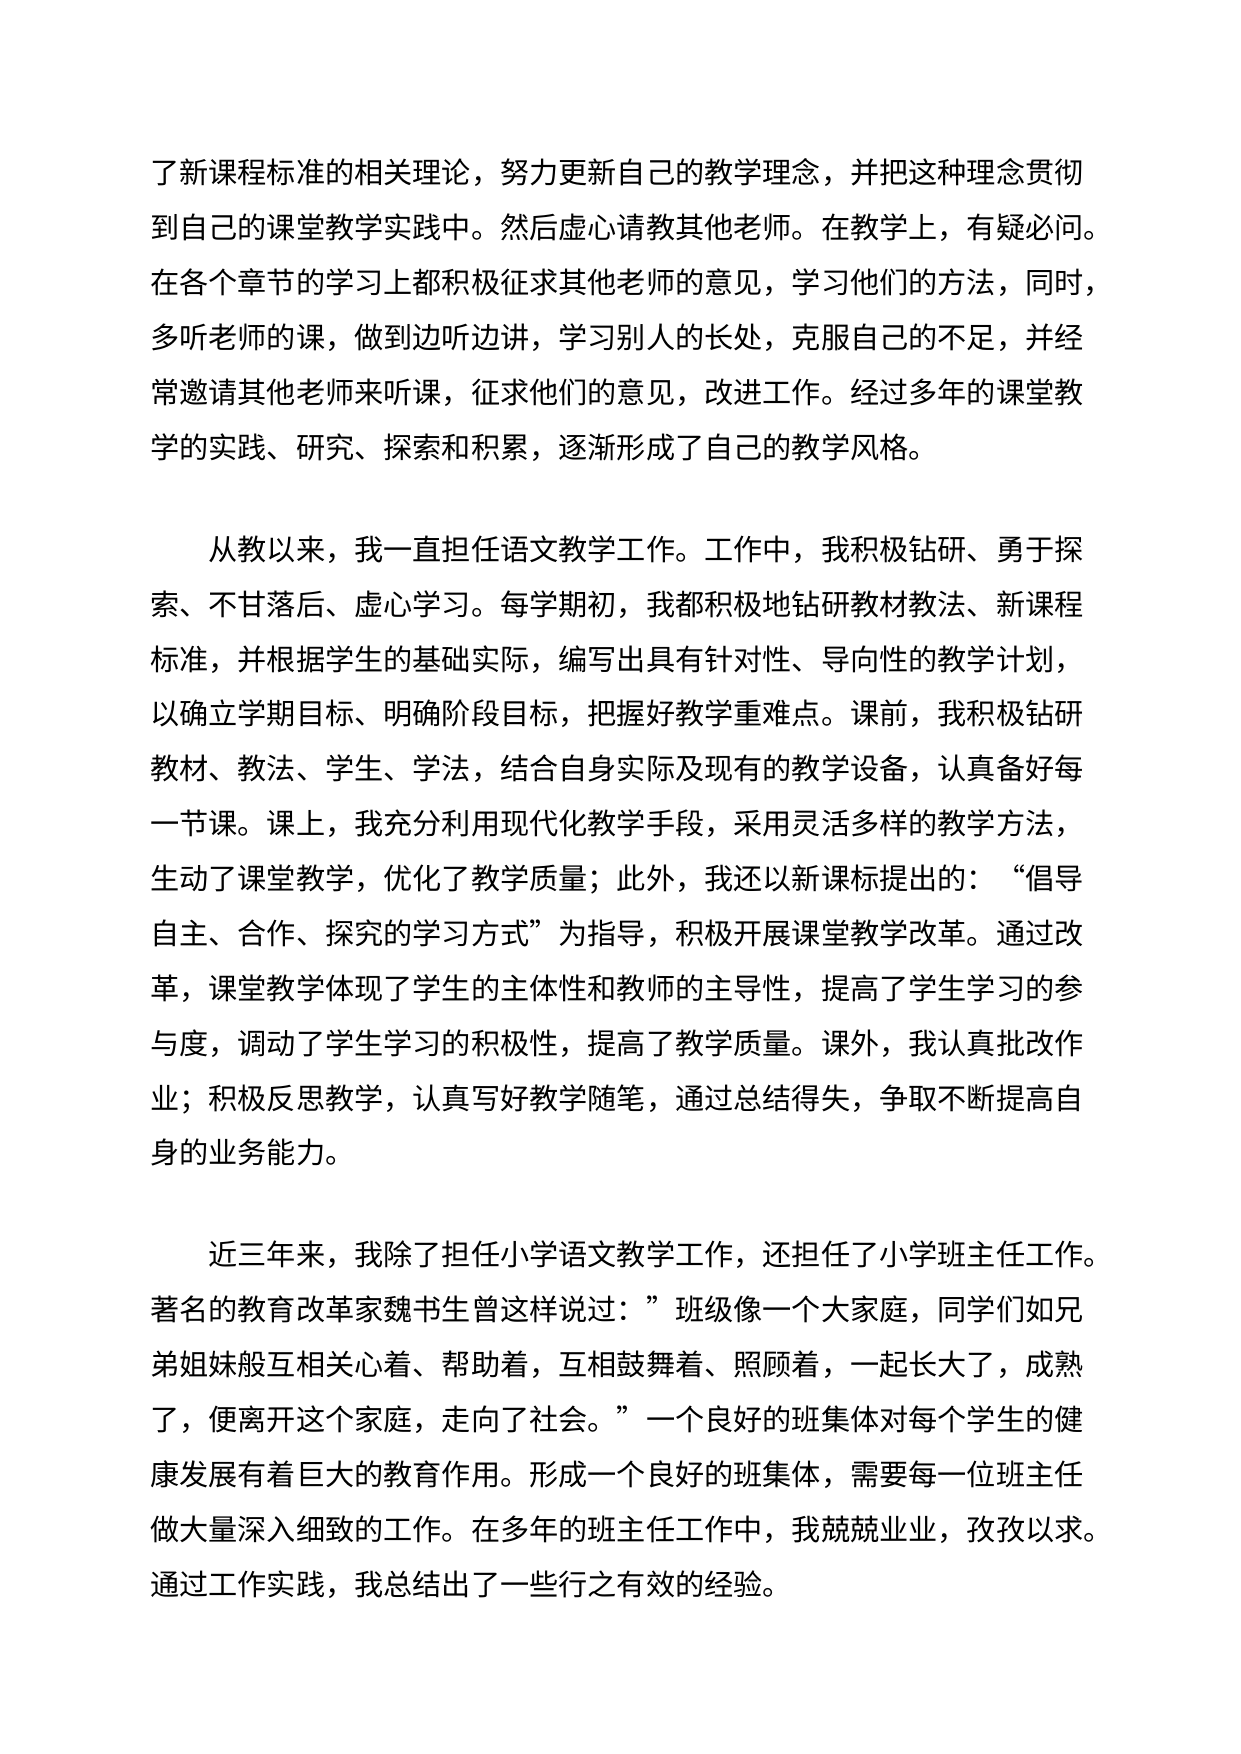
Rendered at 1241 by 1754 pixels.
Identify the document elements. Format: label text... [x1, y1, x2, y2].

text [150, 150, 1090, 467]
text 从教以来，我一直担任语文教学工作。工作中，我积极钻研、勇于探索、不甘落后、虚心学习。每学期初，我都积极地钻研教材教法、新课程标准，并根据学生的基础实际，编写出具有针对性、导向性的教学计划，以确立学期目标、明确阶段目标，把握好教学重难点。课前，我积极钻研教材、教法、学生、学法，结合自身实际及现有的教学设备，认真备好每一节课。课上，我充分利用现代化教学手段，采用灵活多样的教学方法，生动了课堂教学，优化了教学质量；此外，我还以新课标提出的：“倡导自主、合作、探究的学习方式”为指导，积极开展课堂教学改革。通过改革，课堂教学体现了学生的主体性和教师的主导性，提高了学生学习的参与度，调动了学生学习的积极性，提高了教学质量。课外，我认真批改作业；积极反思教学，认真写好教学随笔，通过总结得失，争取不断提高自身的业务能力。 [150, 526, 1090, 1172]
text 近三年来，我除了担任小学语文教学工作，还担任了小学班主任工作。著名的教育改革家魏书生曾这样说过：”班级像一个大家庭，同学们如兄弟姐妹般互相关心着、帮助着，互相鼓舞着、照顾着，一起长大了，成熟了，便离开这个家庭，走向了社会。”一个良好的班集体对每个学生的健康发展有着巨大的教育作用。形成一个良好的班集体，需要每一位班主任做大量深入细致的工作。在多年的班主任工作中，我兢兢业业，孜孜以求。通过工作实践，我总结出了一些行之有效的经验。 [150, 1232, 1090, 1603]
